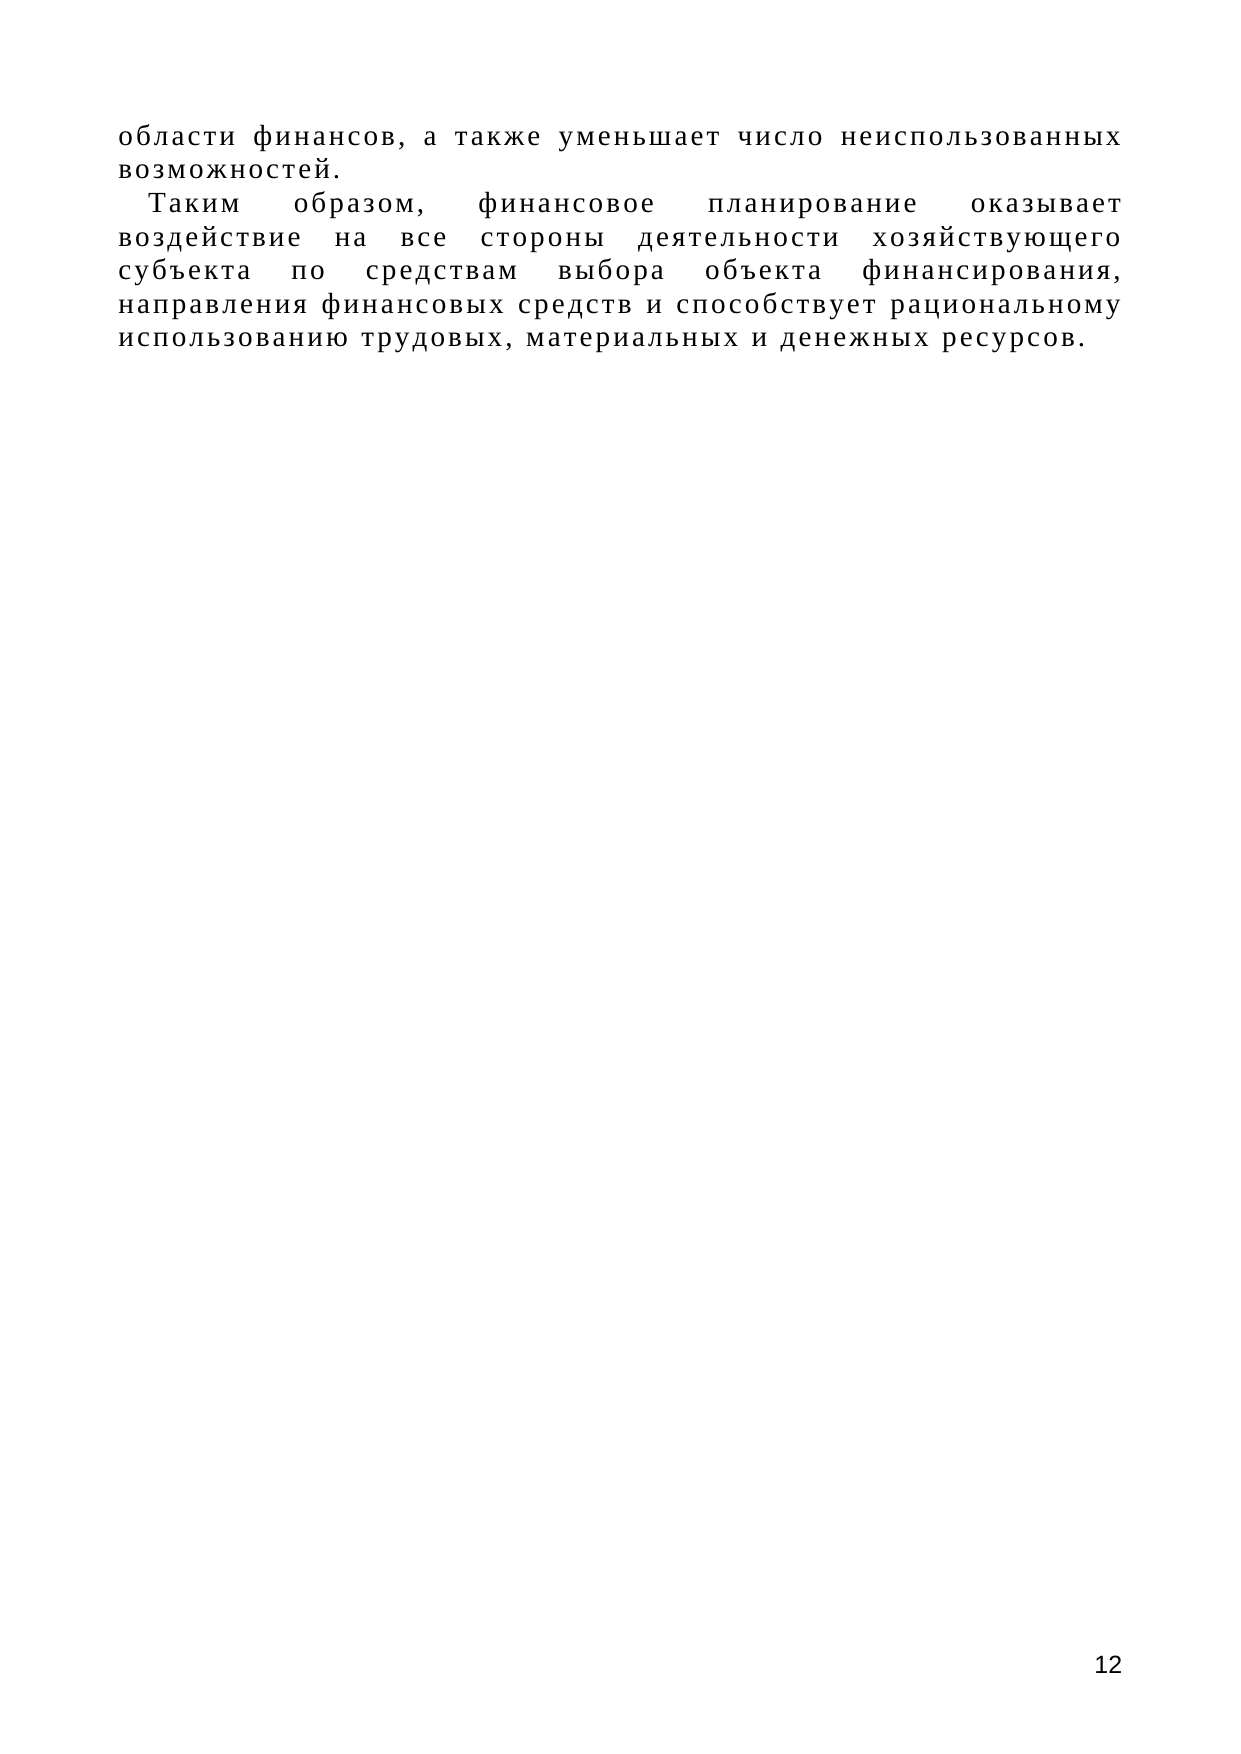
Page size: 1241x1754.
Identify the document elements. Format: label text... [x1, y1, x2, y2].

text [118, 118, 1122, 185]
text Таким образом, финансовое планирование оказывает воздействие на все стороны деятельности хозяйствующего субъекта по средствам выбора объекта финансирования, направления финансовых средств и способствует рациональному использованию трудовых, материальных и денежных ресурсов. [118, 185, 1122, 353]
